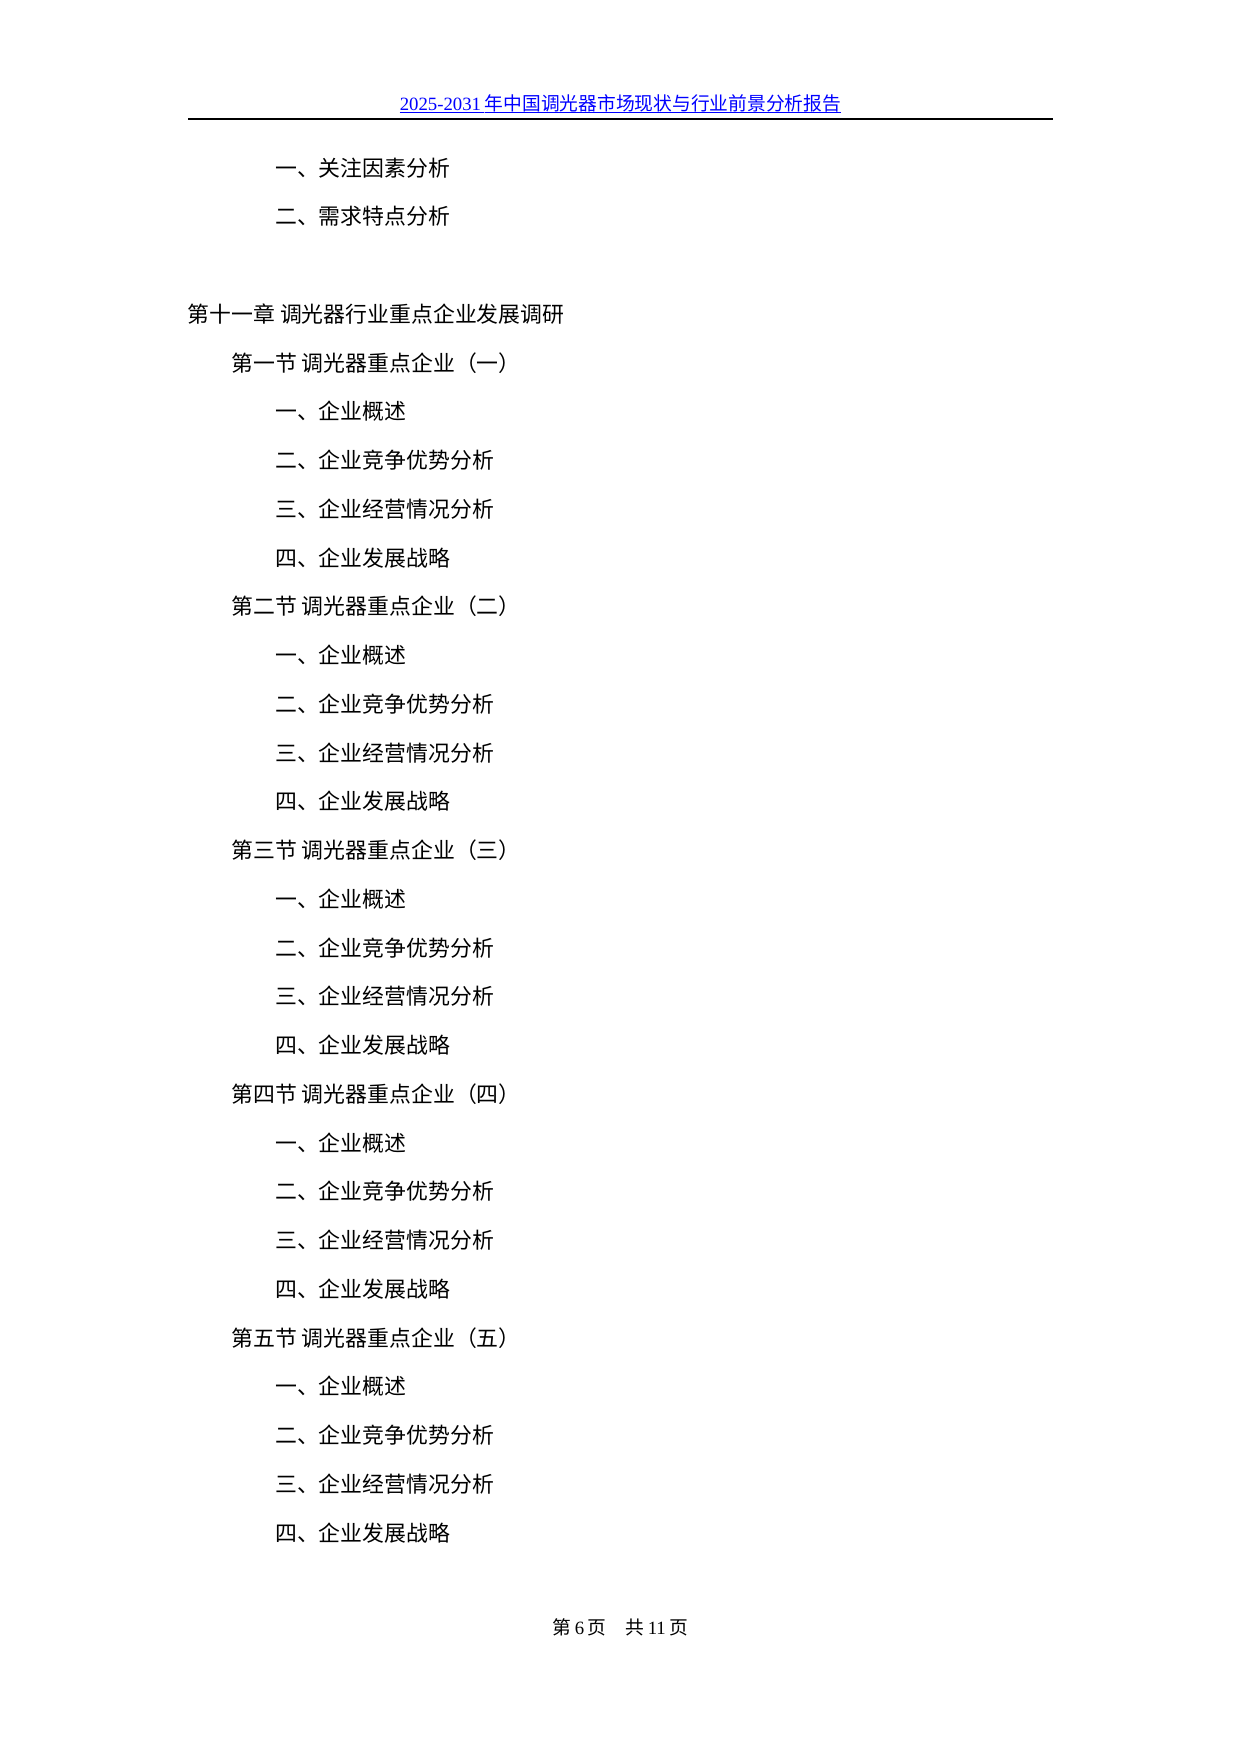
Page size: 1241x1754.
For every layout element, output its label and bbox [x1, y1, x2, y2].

text [187, 150, 1053, 1548]
